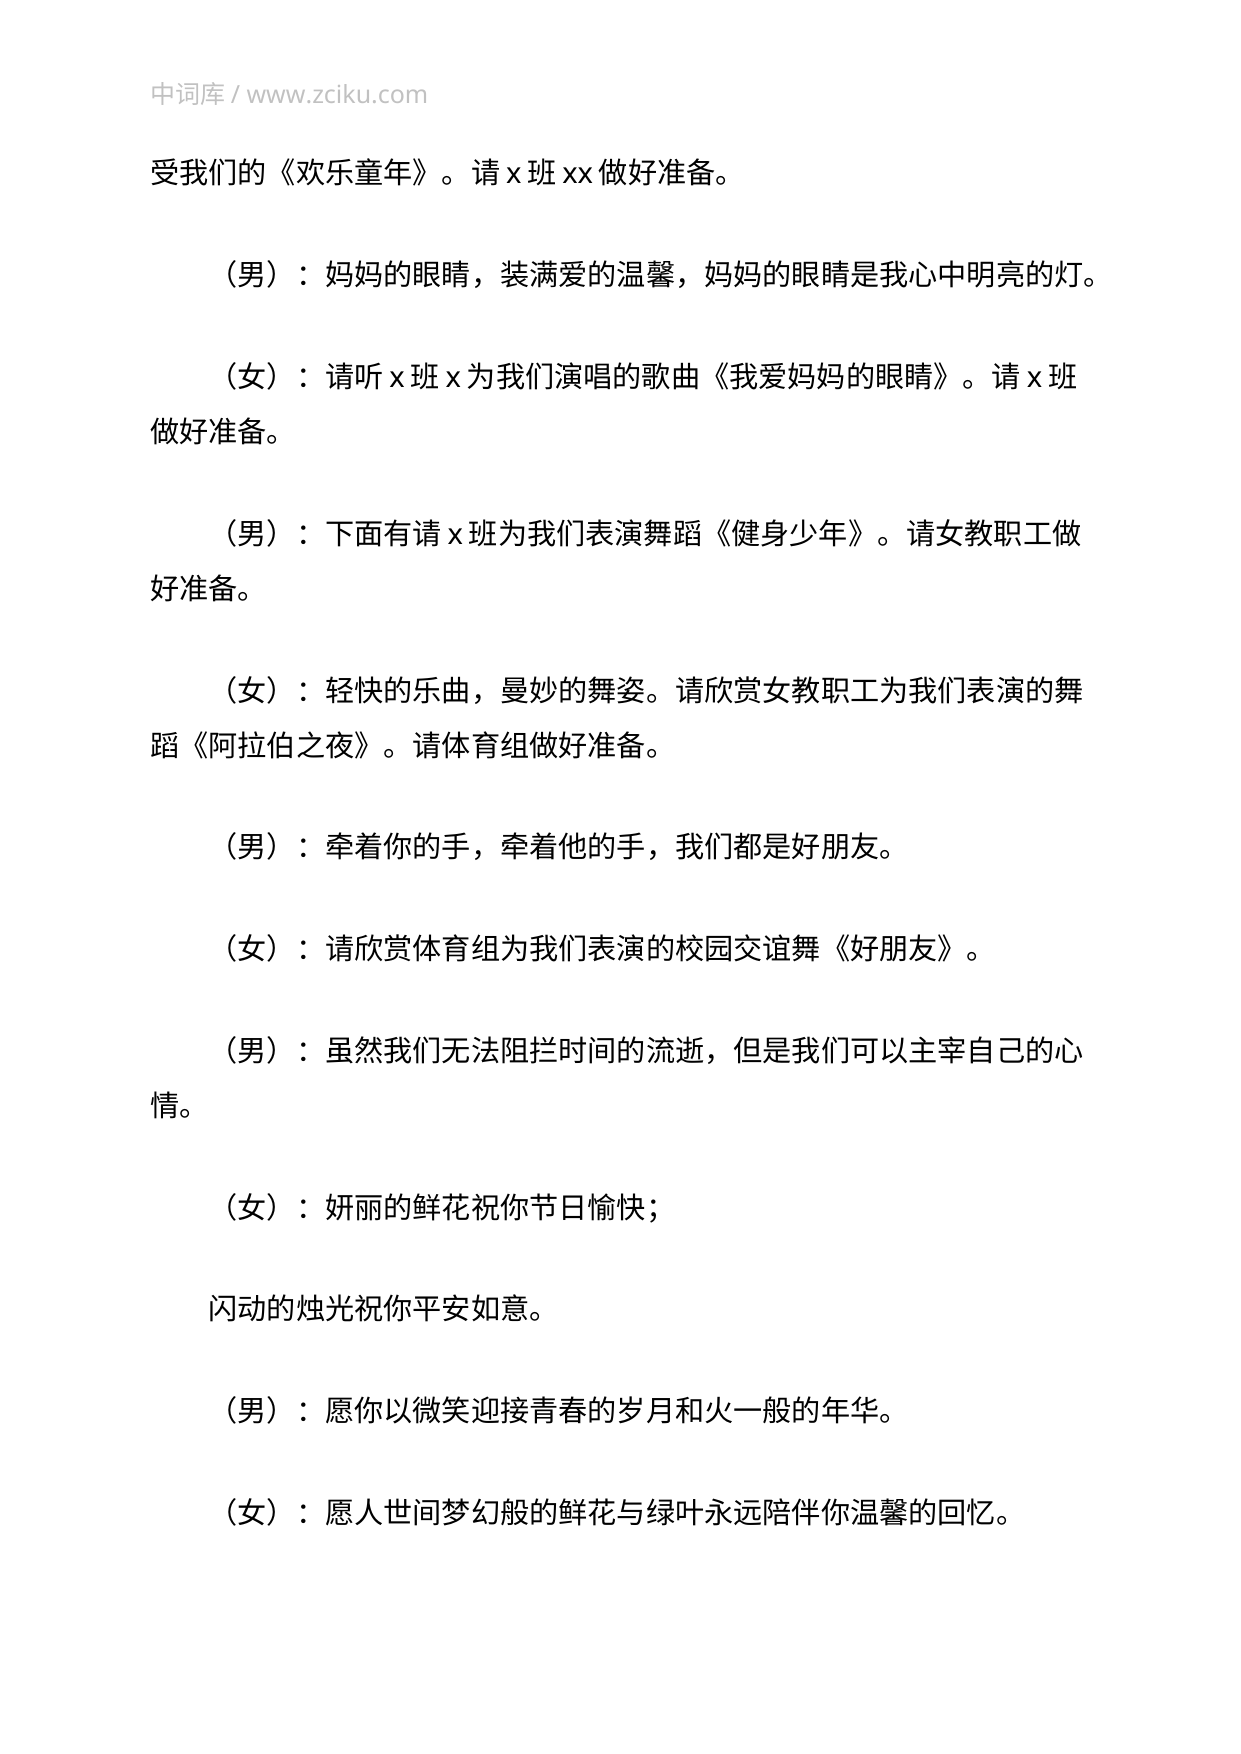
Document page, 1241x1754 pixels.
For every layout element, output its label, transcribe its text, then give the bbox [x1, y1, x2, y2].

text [150, 150, 1090, 192]
text （男）：妈妈的眼睛，装满爱的温馨，妈妈的眼睛是我心中明亮的灯。 [150, 252, 1090, 294]
text （男）：牵着你的手，牵着他的手，我们都是好朋友。 [150, 824, 1090, 866]
text （女）：轻快的乐曲，曼妙的舞姿。请欣赏女教职工为我们表演的舞蹈《阿拉伯之夜》。请体育组做好准备。 [150, 667, 1090, 764]
text （女）：请听x班x为我们演唱的歌曲《我爱妈妈的眼睛》。请x班做好准备。 [150, 354, 1090, 451]
text 闪动的烛光祝你平安如意。 [150, 1286, 1090, 1328]
text （女）：请欣赏体育组为我们表演的校园交谊舞《好朋友》。 [150, 926, 1090, 968]
text （男）：下面有请x班为我们表演舞蹈《健身少年》。请女教职工做好准备。 [150, 511, 1090, 608]
text （女）：愿人世间梦幻般的鲜花与绿叶永远陪伴你温馨的回忆。 [150, 1489, 1090, 1532]
text （男）：虽然我们无法阻拦时间的流逝，但是我们可以主宰自己的心情。 [150, 1027, 1090, 1125]
text （女）：妍丽的鲜花祝你节日愉快； [150, 1184, 1090, 1226]
text （男）：愿你以微笑迎接青春的岁月和火一般的年华。 [150, 1388, 1090, 1430]
